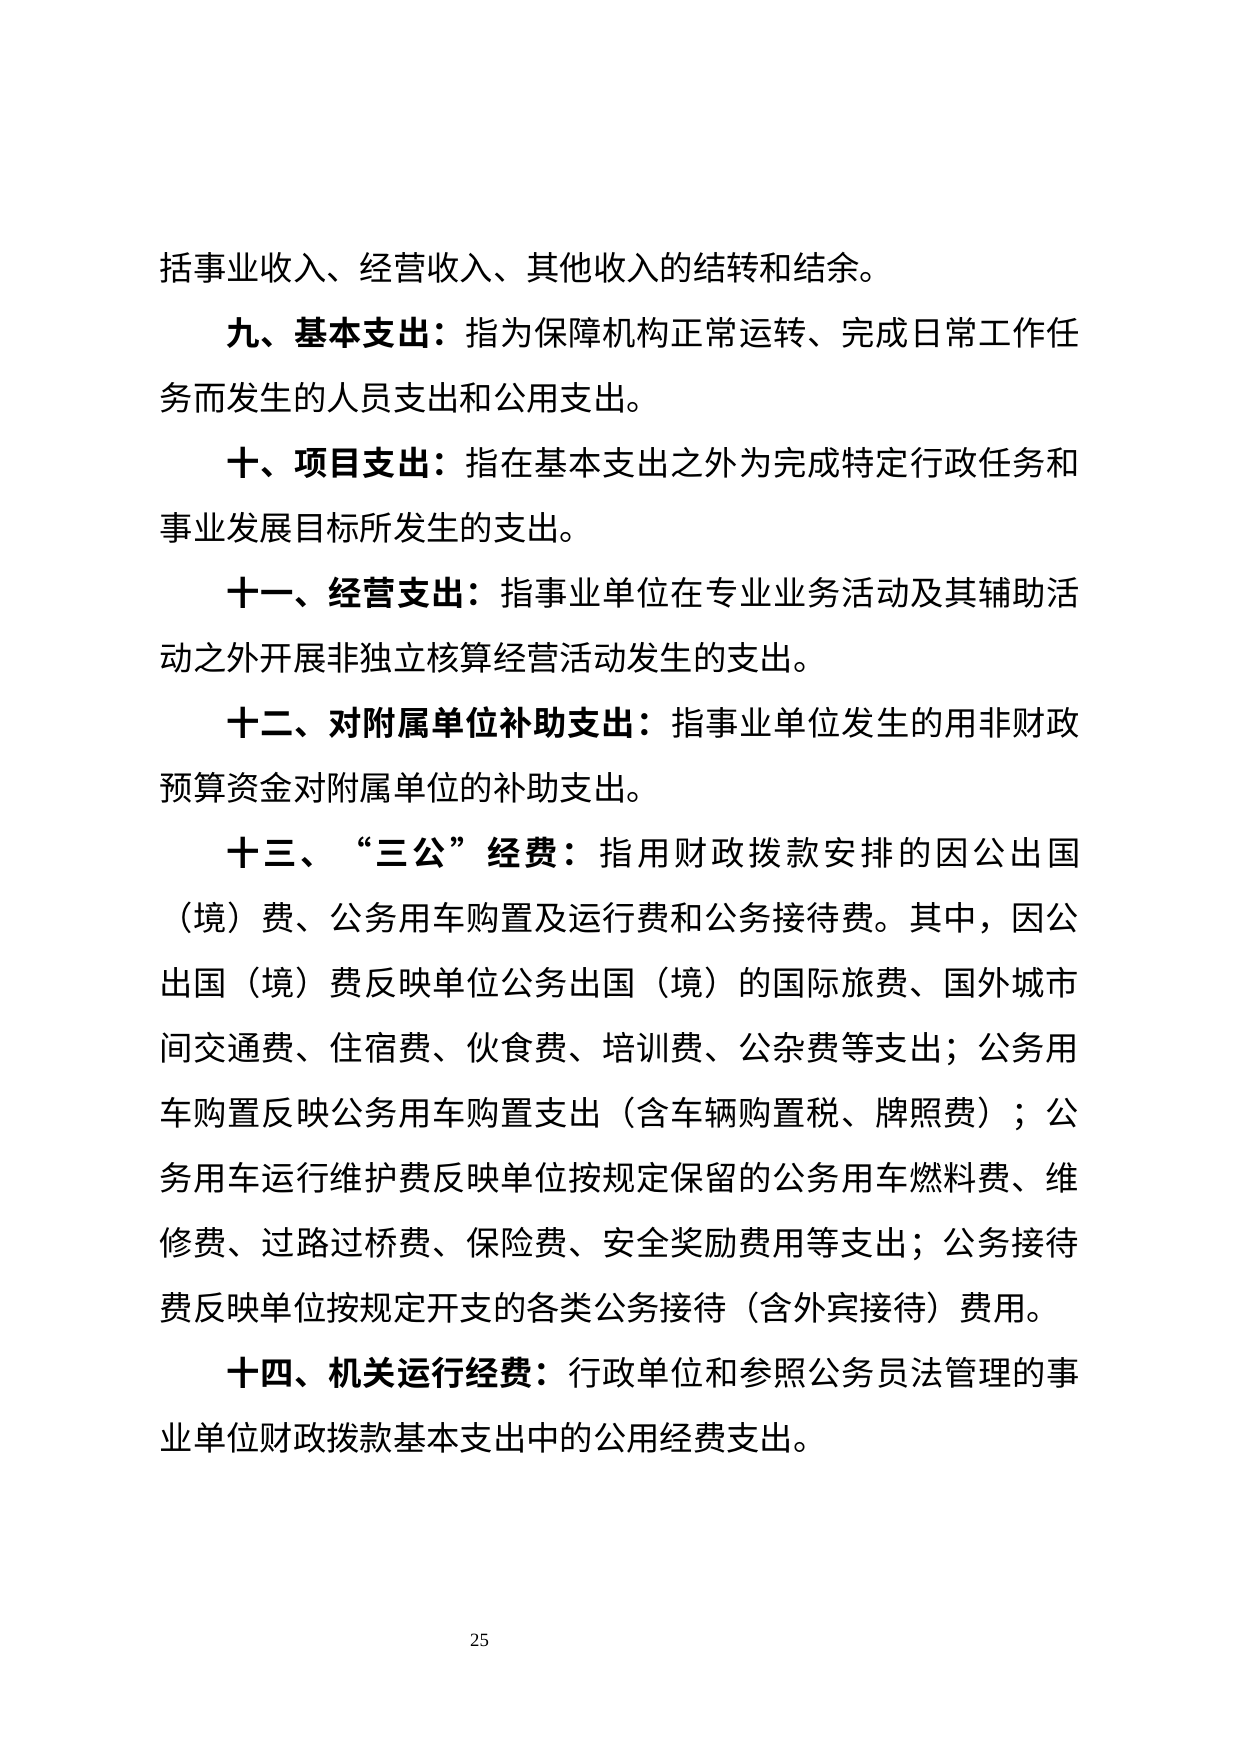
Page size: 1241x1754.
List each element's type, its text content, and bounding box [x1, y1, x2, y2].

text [159, 233, 1081, 298]
text 十、项目支出：指在基本支出之外为完成特定行政任务和事业发展目标所发生的支出。 [159, 428, 1081, 558]
text 十三、“三公”经费：指用财政拨款安排的因公出国（境）费、公务用车购置及运行费和公务接待费。其中，因公出国（境）费反映单位公务出国（境）的国际旅费、国外城市间交通费、住宿费、伙食费、培训费、公杂费等支出；公务用车购置反映公务用车购置支出（含车辆购置税、牌照费）；公务用车运行维护费反映单位按规定保留的公务用车燃料费、维修费、过路过桥费、保险费、安全奖励费用等支出；公务接待费反映单位按规定开支的各类公务接待（含外宾接待）费用。 [159, 818, 1081, 1338]
text 十二、对附属单位补助支出：指事业单位发生的用非财政预算资金对附属单位的补助支出。 [159, 688, 1081, 818]
text 十一、经营支出：指事业单位在专业业务活动及其辅助活动之外开展非独立核算经营活动发生的支出。 [159, 558, 1081, 688]
text 九、基本支出：指为保障机构正常运转、完成日常工作任务而发生的人员支出和公用支出。 [159, 298, 1081, 428]
text 十四、机关运行经费：行政单位和参照公务员法管理的事业单位财政拨款基本支出中的公用经费支出。 [159, 1338, 1081, 1468]
